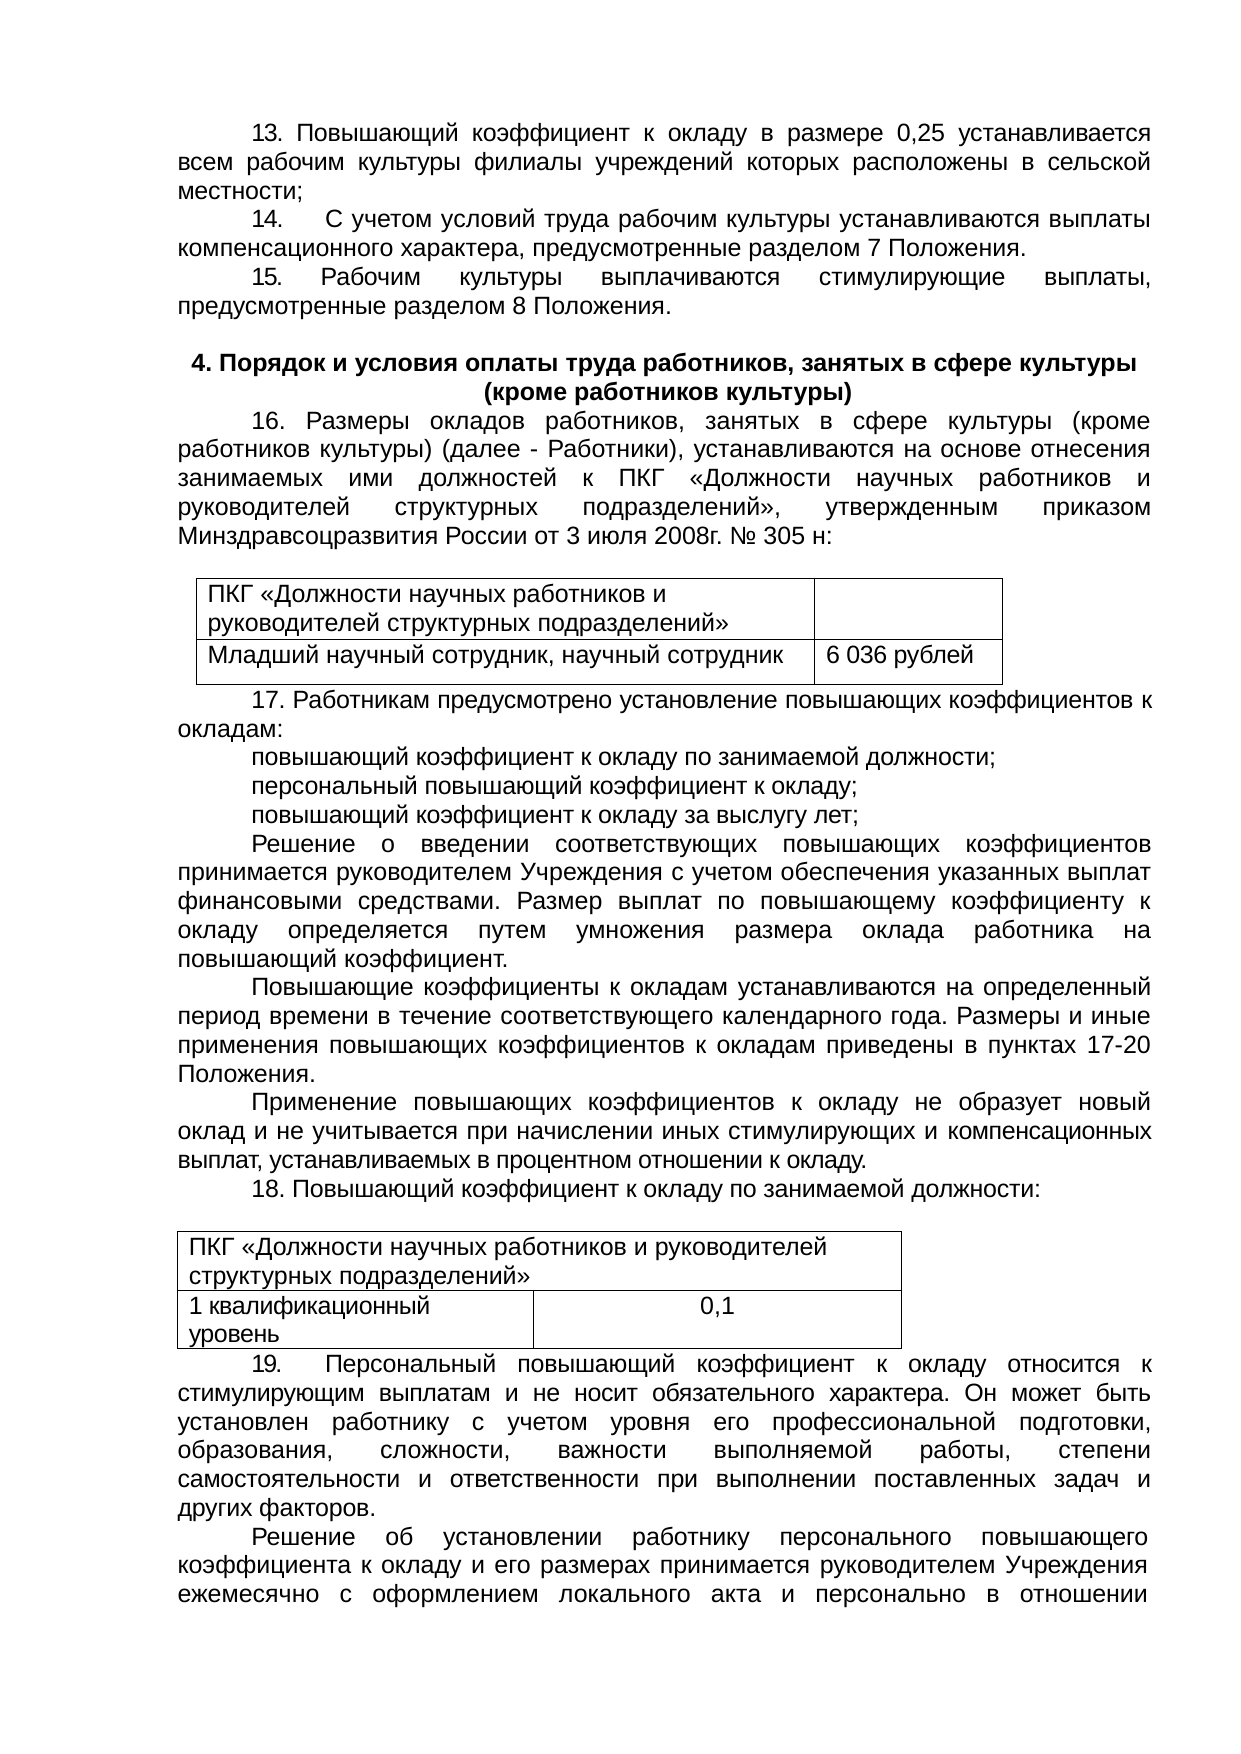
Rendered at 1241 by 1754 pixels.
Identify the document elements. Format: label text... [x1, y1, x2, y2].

text (кроме работников культуры) [177, 377, 1152, 406]
text Повышающие коэффициенты к окладам устанавливаются на определенный период времени в течение соответствующего календарного года. Размеры и иные применения повышающих коэффициентов к окладам приведены в пунктах 17-20 Положения. [177, 972, 1152, 1087]
text повышающий коэффициент к окладу за выслугу лет; [177, 800, 1152, 829]
table_header [815, 579, 1002, 639]
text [177, 1522, 1149, 1608]
text 16. Размеры окладов работников, занятых в сфере культуры (кроме работников культуры) (далее - Работники), устанавливаются на основе отнесения занимаемых ими должностей к ПКГ «Должности научных работников и руководителей структурных подразделений», утвержденным приказом Минздравсоцразвития России от 3 июля 2008г. № 305 н: [177, 406, 1152, 549]
text повышающий коэффициент к окладу по занимаемой должности; [177, 742, 1152, 771]
text 13. Повышающий коэффициент к окладу в размере 0,25 устанавливается всем рабочим культуры филиалы учреждений которых расположены в сельской местности; [177, 118, 1152, 204]
table_header ПКГ «Должности научных работников и руководителей структурных подразделений» [197, 579, 814, 639]
text 15. Рабочим культуры выплачиваются стимулирующие выплаты, предусмотренные разделом 8 Положения. [177, 262, 1152, 319]
table_cell 0,1 [534, 1291, 901, 1348]
text 14. С учетом условий труда рабочим культуры устанавливаются выплаты компенсационного характера, предусмотренные разделом 7 Положения. [177, 204, 1152, 262]
text персональный повышающий коэффициент к окладу; [177, 771, 1152, 800]
text 17. Работникам предусмотрено установление повышающих коэффициентов к окладам: [177, 685, 1152, 742]
text 4. Порядок и условия оплаты труда работников, занятых в сфере культуры [177, 348, 1152, 377]
text Решение о введении соответствующих повышающих коэффициентов принимается руководителем Учреждения с учетом обеспечения указанных выплат финансовыми средствами. Размер выплат по повышающему коэффициенту к окладу определяется путем умножения размера оклада работника на повышающий коэффициент. [177, 829, 1152, 972]
table_cell 6 036 рублей [815, 640, 1002, 684]
table_cell Младший научный сотрудник, научный сотрудник [197, 640, 814, 684]
text Применение повышающих коэффициентов к окладу не образует новый оклад и не учитывается при начислении иных стимулирующих и компенсационных выплат, устанавливаемых в процентном отношении к окладу. [177, 1087, 1152, 1174]
table_header ПКГ «Должности научных работников и руководителей структурных подразделений» [178, 1232, 901, 1290]
text 18. Повышающий коэффициент к окладу по занимаемой должности: [177, 1174, 1152, 1202]
text 19. Персональный повышающий коэффициент к окладу относится к стимулирующим выплатам и не носит обязательного характера. Он может быть установлен работнику с учетом уровня его профессиональной подготовки, образования, сложности, важности выполняемой работы, степени самостоятельности и ответственности при выполнении поставленных задач и других факторов. [177, 1349, 1152, 1522]
